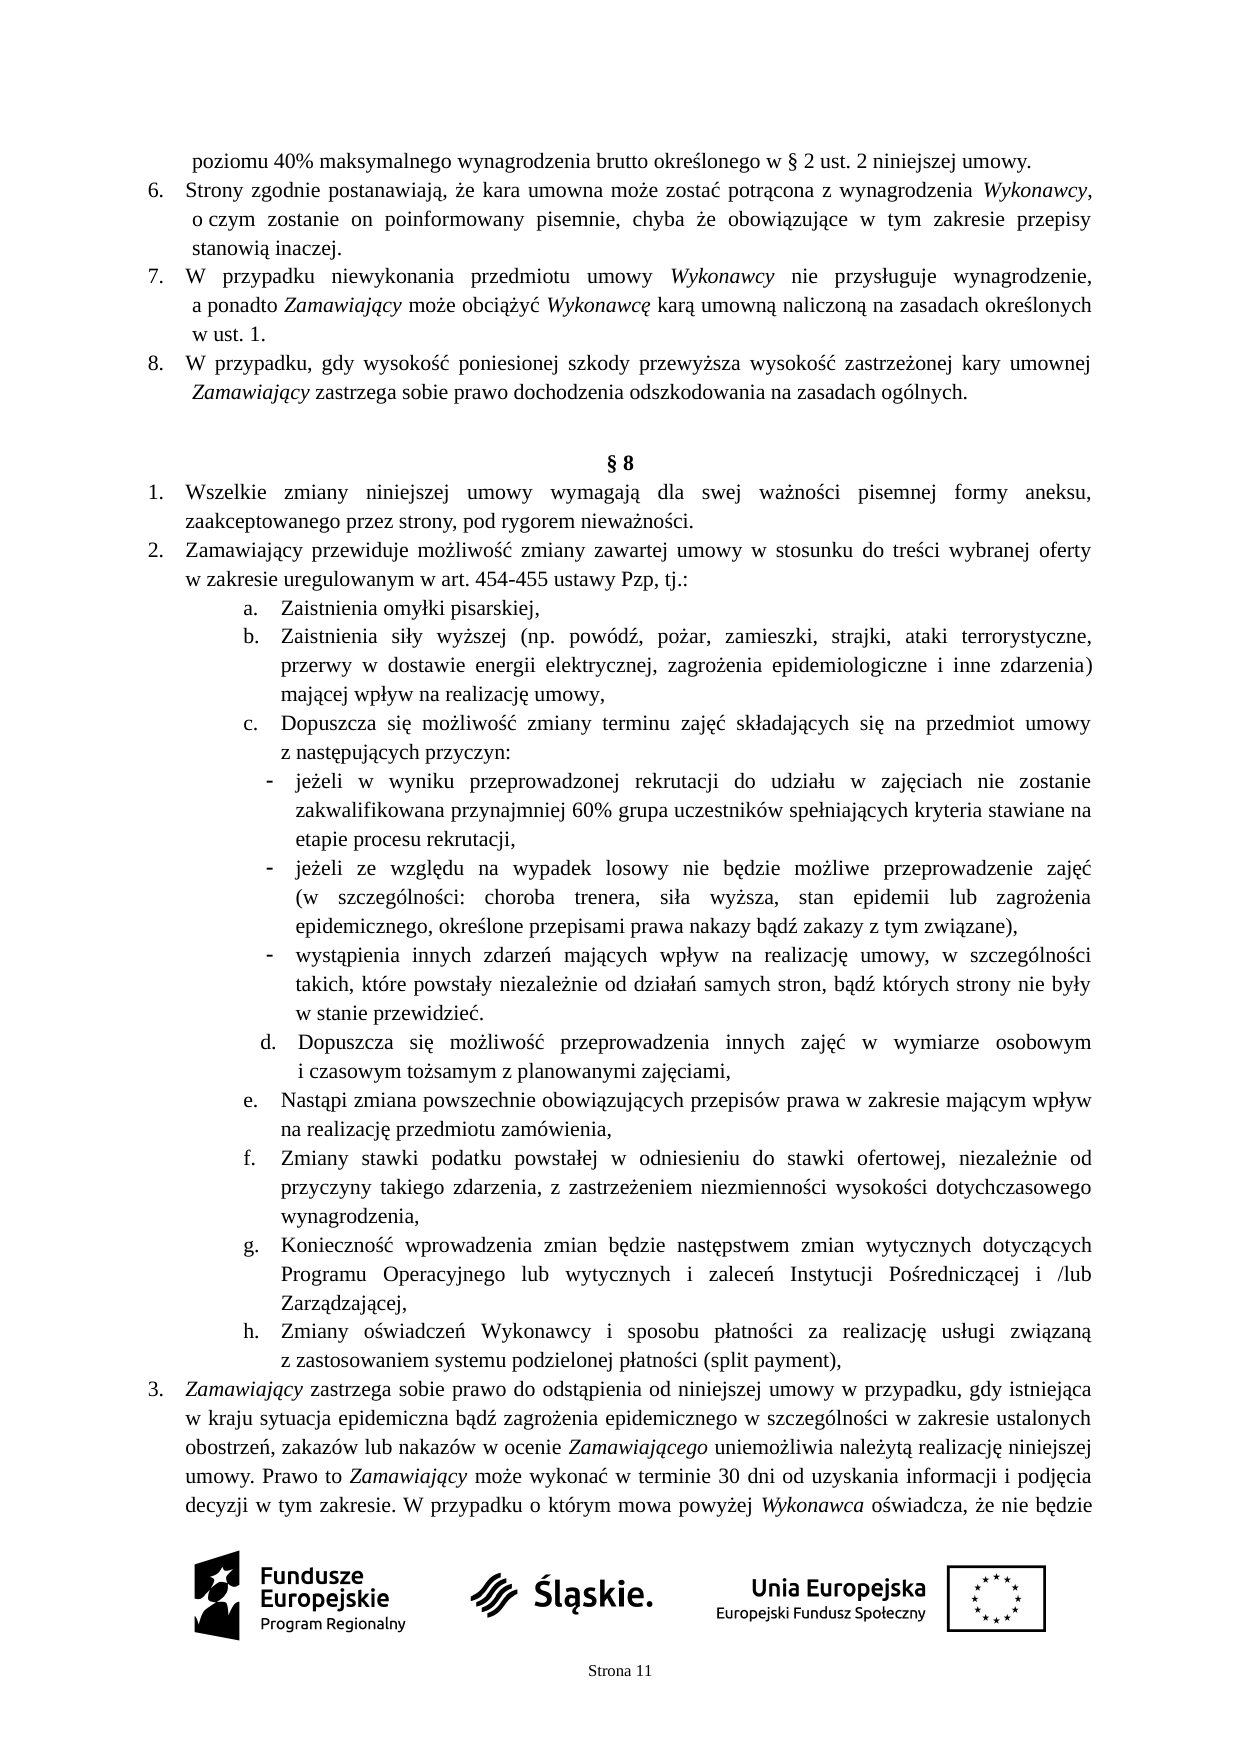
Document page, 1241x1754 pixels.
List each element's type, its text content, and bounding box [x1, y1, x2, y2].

list W przypadku, gdy wysokość poniesionej szkody przewyższa wysokość zastrzeżonej kary umownej Zamawiający zastrzega sobie prawo dochodzenia odszkodowania na zasadach ogólnych. [148, 350, 1093, 404]
list Zaistnienia omyłki pisarskiej, [243, 594, 1093, 620]
list Zmiany oświadczeń Wykonawcy i sposobu płatności za realizację usługi związaną z zastosowaniem systemu podzielonej płatności (split payment), [243, 1318, 1093, 1373]
text § 8 [148, 450, 1093, 475]
list jeżeli w wyniku przeprowadzonej rekrutacji do udziału w zajęciach nie zostanie zakwalifikowana przynajmniej 60% grupa uczestników spełniających kryteria stawiane na etapie procesu rekrutacji, [266, 768, 1093, 851]
list W przypadku niewykonania przedmiotu umowy Wykonawcy nie przysługuje wynagrodzenie, a ponadto Zamawiający może obciążyć Wykonawcę karą umowną naliczoną na zasadach określonych w ust. 1. [148, 263, 1093, 347]
list Zaistnienia siły wyższej (np. powódź, pożar, zamieszki, strajki, ataki terrorystyczne, przerwy w dostawie energii elektrycznej, zagrożenia epidemiologiczne i inne zdarzenia) mającej wpływ na realizację umowy, [243, 623, 1093, 707]
list Nastąpi zmiana powszechnie obowiązujących przepisów prawa w zakresie mającym wpływ na realizację przedmiotu zamówienia, [243, 1087, 1093, 1141]
list Zmiany stawki podatku powstałej w odniesieniu do stawki ofertowej, niezależnie od przyczyny takiego zdarzenia, z zastrzeżeniem niezmienności wysokości dotychczasowego wynagrodzenia, [243, 1145, 1093, 1228]
picture [173, 1529, 1067, 1661]
list Zamawiający przewiduje możliwość zmiany zawartej umowy w stosunku do treści wybranej oferty w zakresie uregulowanym w art. 454-455 ustawy Pzp, tj.: [148, 537, 1093, 591]
list Dopuszcza się możliwość przeprowadzenia innych zajęć w wymiarze osobowym i czasowym tożsamym z planowanymi zajęciami, [260, 1029, 1093, 1083]
list jeżeli ze względu na wypadek losowy nie będzie możliwe przeprowadzenie zajęć (w szczególności: choroba trenera, siła wyższa, stan epidemii lub zagrożenia epidemicznego, określone przepisami prawa nakazy bądź zakazy z tym związane), [266, 855, 1093, 938]
list wystąpienia innych zdarzeń mających wpływ na realizację umowy, w szczególności takich, które powstały niezależnie od działań samych stron, bądź których strony nie były w stanie przewidzieć. [266, 942, 1093, 1025]
list Dopuszcza się możliwość zmiany terminu zajęć składających się na przedmiot umowy z następujących przyczyn: [243, 710, 1093, 764]
list Strony zgodnie postanawiają, że kara umowna może zostać potrącona z wynagrodzenia Wykonawcy, o czym zostanie on poinformowany pisemnie, chyba że obowiązujące w tym zakresie przepisy stanowią inaczej. [148, 177, 1093, 260]
list Wszelkie zmiany niniejszej umowy wymagają dla swej ważności pisemnej formy aneksu, zaakceptowanego przez strony, pod rygorem nieważności. [148, 479, 1093, 533]
list Konieczność wprowadzenia zmian będzie następstwem zmian wytycznych dotyczących Programu Operacyjnego lub wytycznych i zaleceń Instytucji Pośredniczącej i /lub Zarządzającej, [243, 1232, 1093, 1315]
